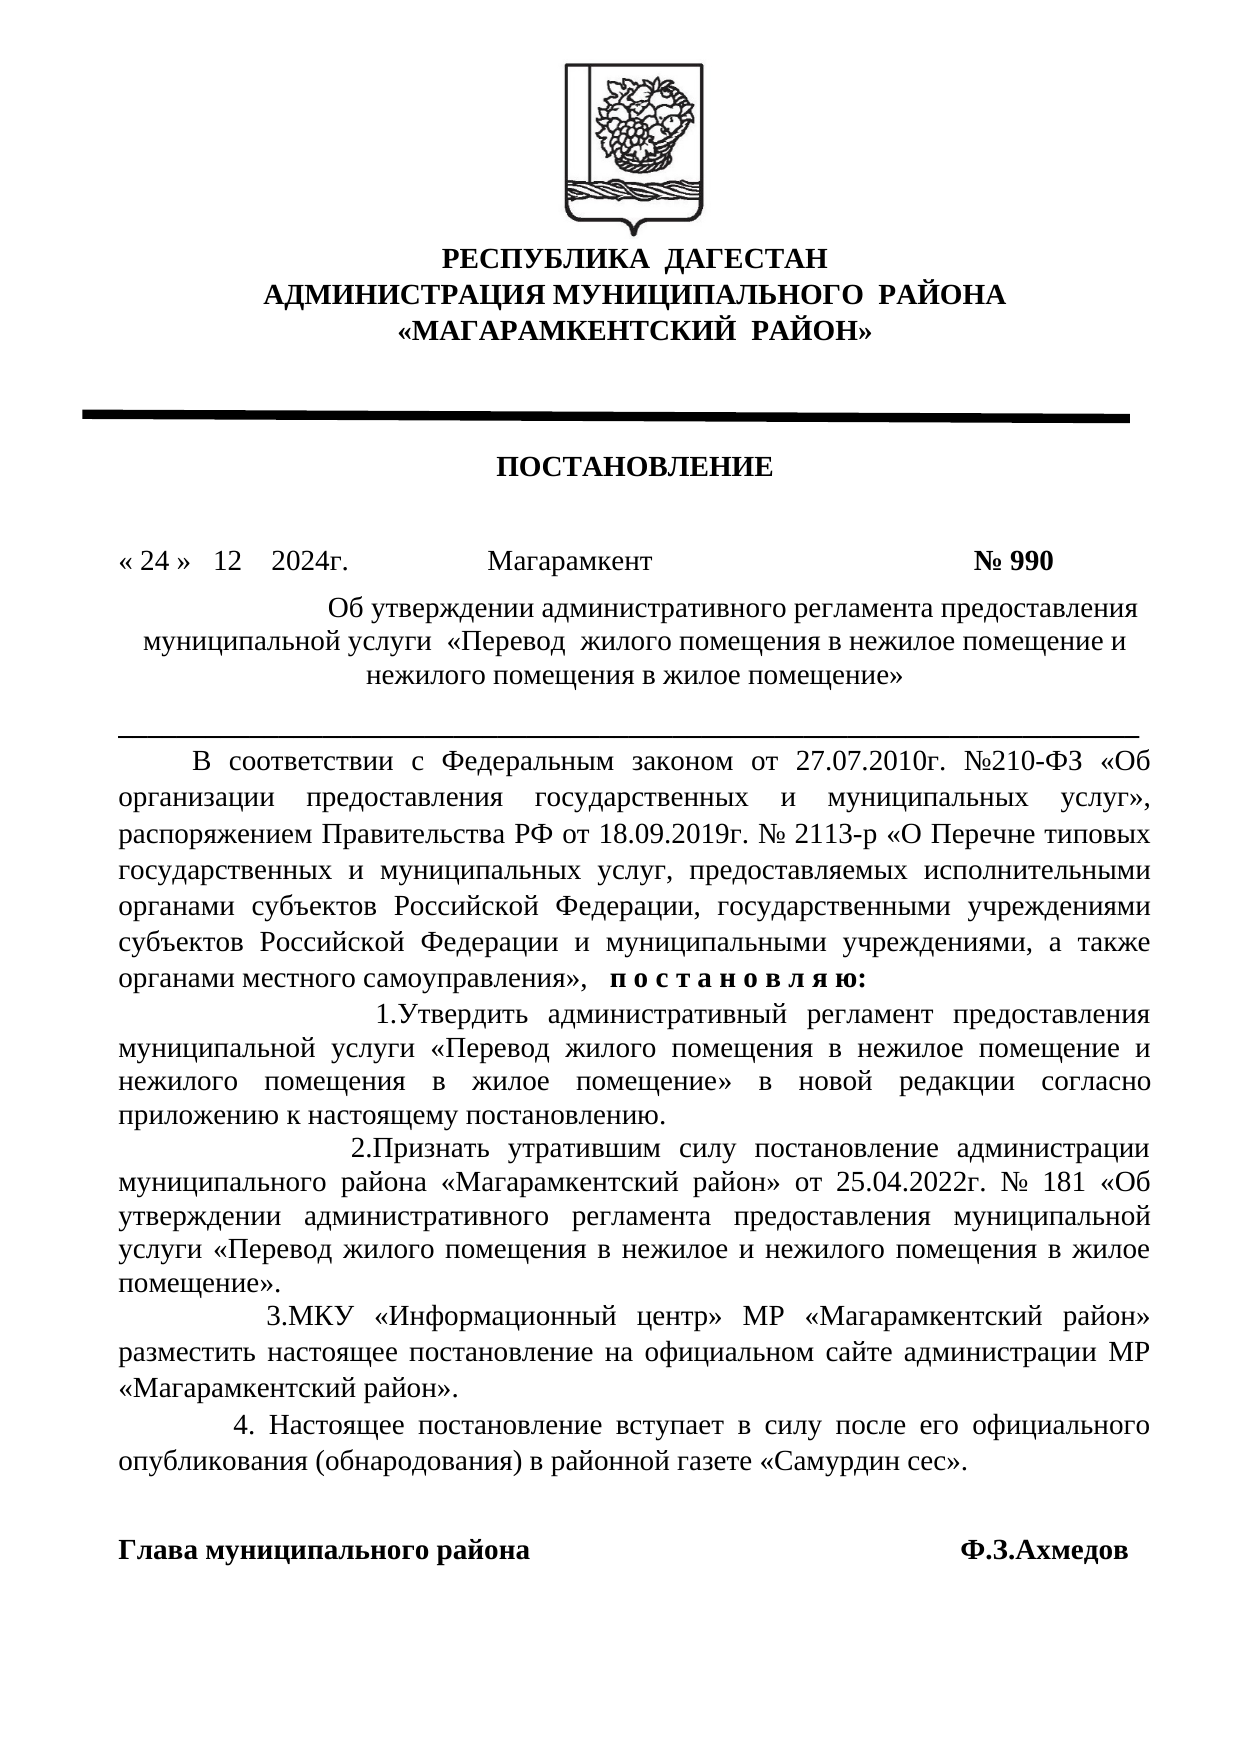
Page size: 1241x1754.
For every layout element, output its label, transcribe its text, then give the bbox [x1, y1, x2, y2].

text ______________________________________________________________________ [118, 707, 1152, 741]
text 1.Утвердить административный регламент предоставления муниципальной услуги «Перевод жилого помещения в нежилое помещение и нежилого помещения в жилое помещение» в новой редакции согласно приложению к настоящему постановлению. [118, 996, 1152, 1131]
text РЕСПУБЛИКА ДАГЕСТАН [118, 241, 1152, 274]
text 4. Настоящее постановление вступает в силу после его официального опубликования (обнародования) в районной газете «Самурдин сес». [118, 1407, 1152, 1476]
text ПОСТАНОВЛЕНИЕ [118, 449, 1152, 483]
text 3.МКУ «Информационный центр» МР «Магарамкентский район» разместить настоящее постановление на официальном сайте администрации МР «Магарамкентский район». [118, 1298, 1152, 1404]
text АДМИНИСТРАЦИЯ МУНИЦИПАЛЬНОГО РАЙОНА [118, 277, 1152, 311]
picture [557, 59, 712, 239]
text В соответствии с Федеральным законом от 27.07.2010г. №210-ФЗ «Об организации предоставления государственных и муниципальных услуг», распоряжением Правительства РФ от 18.09.2019г. № 2113-р «О Перечне типовых государственных и муниципальных услуг, предоставляемых исполнительными органами субъектов Российской Федерации, государственными учреждениями субъектов Российской Федерации и муниципальными учреждениями, а также органами местного самоуправления», п о с т а н о в л я ю: [118, 743, 1152, 994]
text « 24 » 12 2024г. Магарамкент № 990 [118, 543, 1152, 577]
text Об утверждении административного регламента предоставления муниципальной услуги «Перевод жилого помещения в нежилое помещение и нежилого помещения в жилое помещение» [118, 590, 1152, 691]
text Глава муниципального района Ф.З.Ахмедов [118, 1532, 1152, 1565]
text 2.Признать утратившим силу постановление администрации муниципального района «Магарамкентский район» от 25.04.2022г. № 181 «Об утверждении административного регламента предоставления муниципальной услуги «Перевод жилого помещения в нежилое и нежилого помещения в жилое помещение». [118, 1131, 1152, 1298]
text «МАГАРАМКЕНТСКИЙ РАЙОН» [118, 313, 1152, 347]
